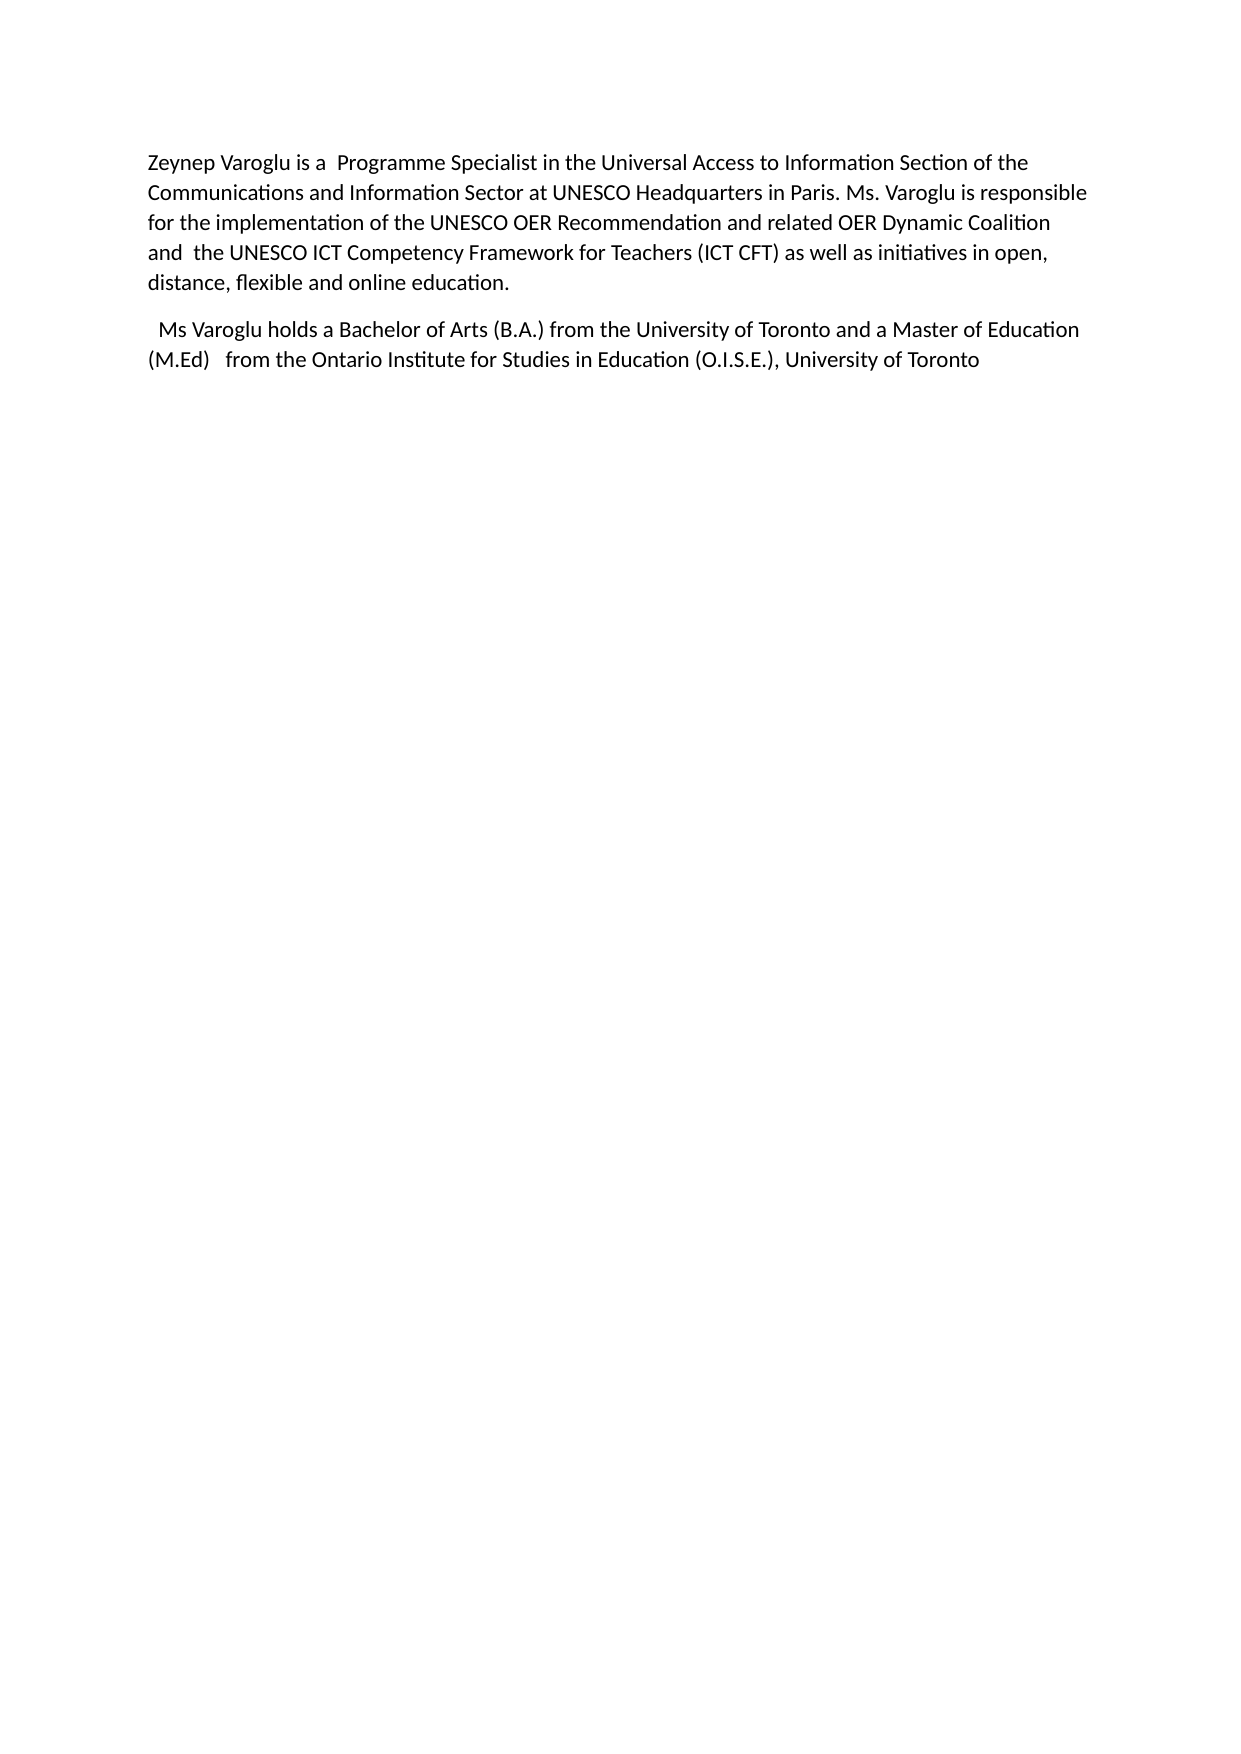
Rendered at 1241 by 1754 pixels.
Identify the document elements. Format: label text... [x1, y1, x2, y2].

text Zeynep Varoglu is a Programme Specialist in the Universal Access to Information Section of the Communications and Information Sector at UNESCO Headquarters in Paris. Ms. Varoglu is responsible for the implementation of the UNESCO OER Recommendation and related OER Dynamic Coalition and the UNESCO ICT Competency Framework for Teachers (ICT CFT) as well as initiatives in open, distance, flexible and online education. [148, 148, 1093, 296]
text Ms Varoglu holds a Bachelor of Arts (B.A.) from the University of Toronto and a Master of Education (M.Ed) from the Ontario Institute for Studies in Education (O.I.S.E.), University of Toronto [148, 315, 1093, 373]
